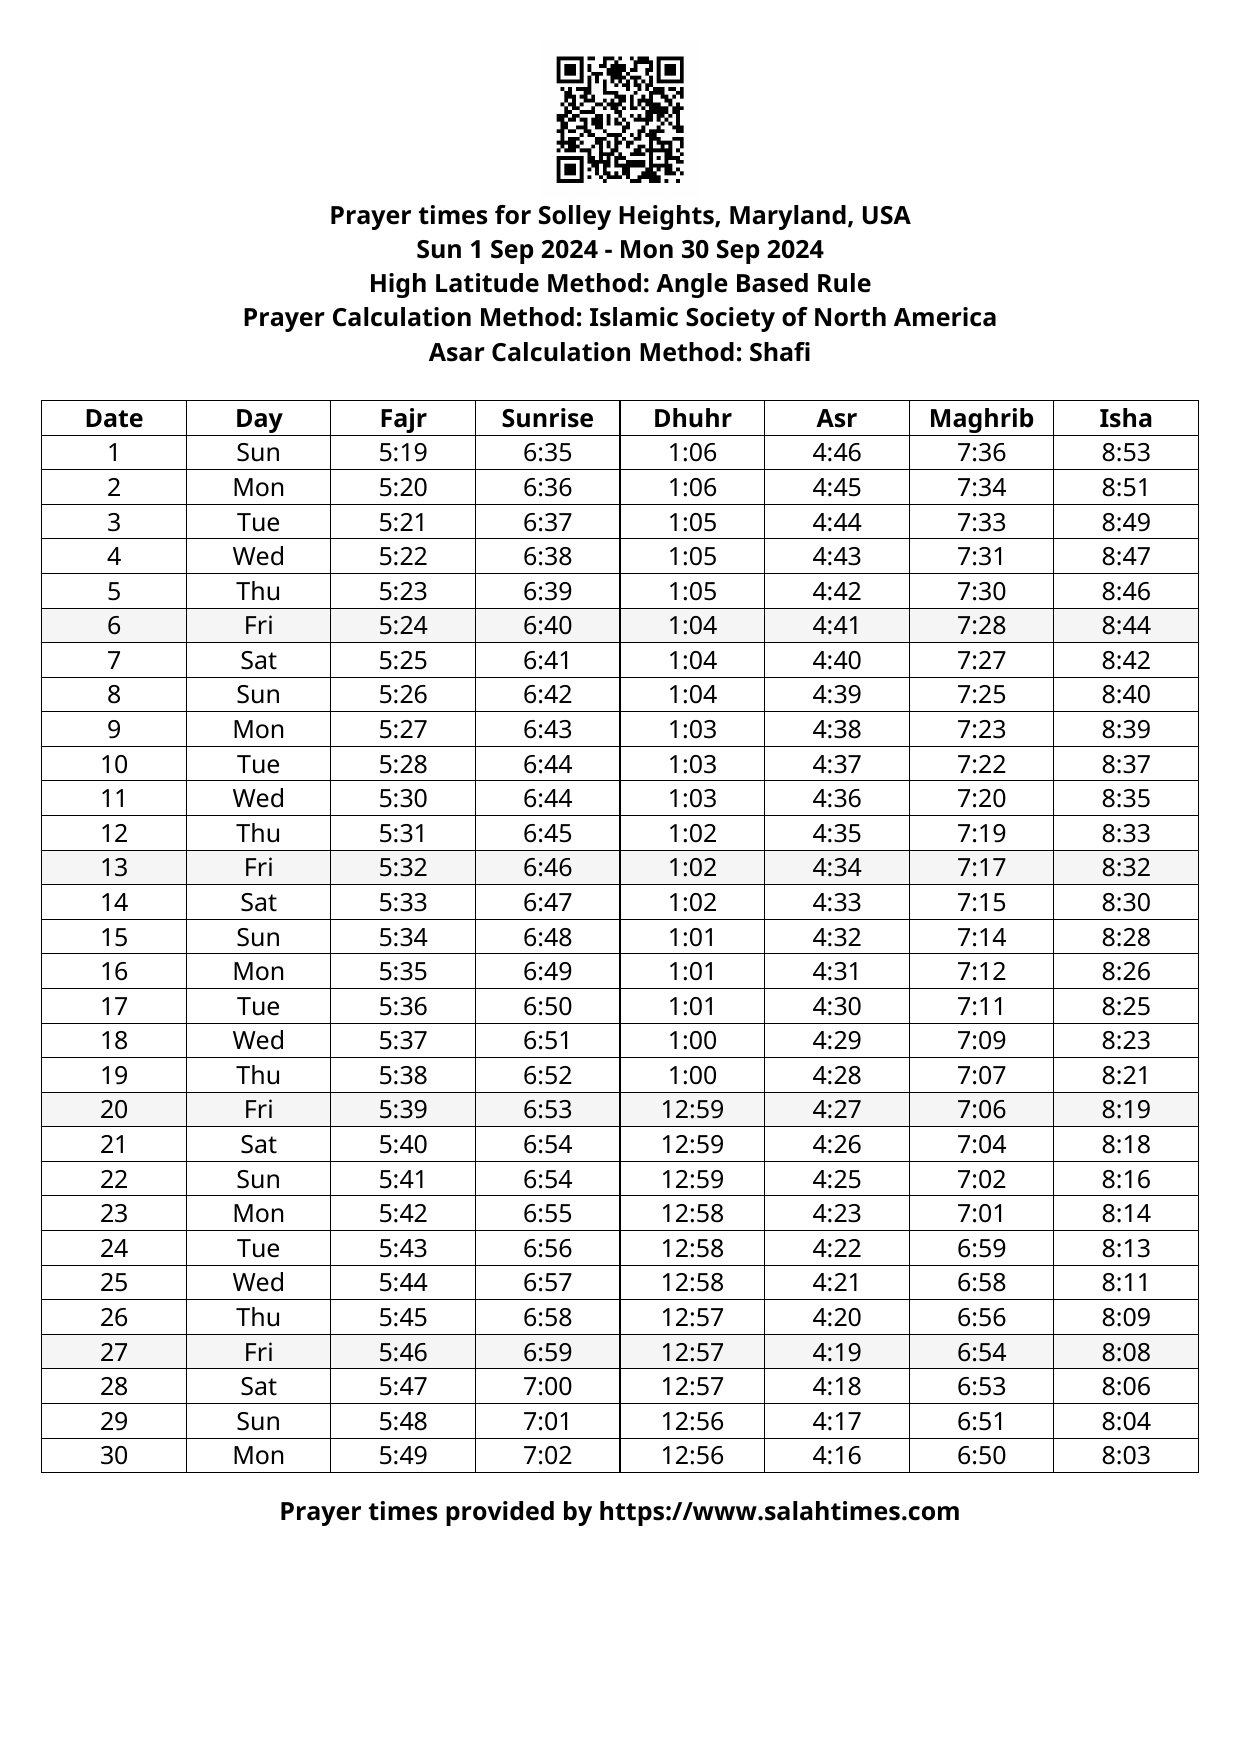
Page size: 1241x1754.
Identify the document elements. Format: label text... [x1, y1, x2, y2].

table_cell 7:23 [910, 712, 1053, 746]
table_cell 5:38 [331, 1058, 475, 1092]
table_cell Tue [187, 505, 330, 538]
table_cell Sat [187, 643, 330, 677]
table_cell Tue [187, 747, 330, 780]
table_cell 6:56 [910, 1300, 1053, 1334]
table_cell 6:55 [476, 1196, 619, 1230]
table_cell 1:03 [621, 712, 764, 746]
table_cell 7:00 [476, 1369, 619, 1403]
table_cell 5:33 [331, 885, 475, 919]
table_cell 12:56 [621, 1404, 764, 1437]
table_cell 23 [42, 1196, 186, 1230]
table_cell 4:25 [765, 1162, 909, 1195]
table_cell 6:38 [476, 539, 619, 573]
table_cell 5 [42, 574, 186, 607]
table_cell 6:37 [476, 505, 619, 538]
table_cell 4 [42, 539, 186, 573]
table_cell 5:32 [331, 851, 475, 884]
table_cell 7:36 [910, 436, 1053, 469]
table_cell 5:26 [331, 678, 475, 711]
table_cell 1:03 [621, 781, 764, 815]
table_cell Thu [187, 574, 330, 607]
table_cell 4:16 [765, 1439, 909, 1472]
table_cell 6:59 [476, 1335, 619, 1368]
table_cell 8:32 [1054, 851, 1198, 884]
table_cell 9 [42, 712, 186, 746]
table_cell 12:57 [621, 1300, 764, 1334]
table_cell 4:19 [765, 1335, 909, 1368]
table_cell 1:06 [621, 436, 764, 469]
table_cell 5:21 [331, 505, 475, 538]
table_cell 6 [42, 609, 186, 642]
table_cell 8:51 [1054, 470, 1198, 504]
table_cell 5:24 [331, 609, 475, 642]
table_cell 14 [42, 885, 186, 919]
table_cell 6:44 [476, 781, 619, 815]
table_cell 6:52 [476, 1058, 619, 1092]
table_cell 1:00 [621, 1058, 764, 1092]
table_cell 1:04 [621, 678, 764, 711]
table_cell 7:15 [910, 885, 1053, 919]
table_cell 8:33 [1054, 816, 1198, 849]
table_cell Wed [187, 781, 330, 815]
table_cell 1:00 [621, 1024, 764, 1057]
table_cell Wed [187, 1266, 330, 1299]
table_cell 4:36 [765, 781, 909, 815]
table_cell 5:34 [331, 920, 475, 953]
table_header Dhuhr [621, 401, 764, 434]
table_cell 6:44 [476, 747, 619, 780]
table_cell 1:04 [621, 643, 764, 677]
table_cell 5:46 [331, 1335, 475, 1368]
table_cell 7:30 [910, 574, 1053, 607]
table_cell 6:47 [476, 885, 619, 919]
table_cell 4:39 [765, 678, 909, 711]
table_cell Tue [187, 1231, 330, 1264]
table_cell 11 [42, 781, 186, 815]
table_cell Sat [187, 885, 330, 919]
table_cell 10 [42, 747, 186, 780]
table_cell 5:44 [331, 1266, 475, 1299]
table_cell 4:43 [765, 539, 909, 573]
table_cell 12:58 [621, 1196, 764, 1230]
table_cell 17 [42, 989, 186, 1022]
table_cell 6:58 [910, 1266, 1053, 1299]
table_cell 7:06 [910, 1093, 1053, 1126]
table_cell 6:58 [476, 1300, 619, 1334]
table_cell 1:04 [621, 609, 764, 642]
table_cell 6:56 [476, 1231, 619, 1264]
table_cell 8:39 [1054, 712, 1198, 746]
table_cell 5:41 [331, 1162, 475, 1195]
table_cell 6:54 [910, 1335, 1053, 1368]
table_cell 4:30 [765, 989, 909, 1022]
table_cell 8:30 [1054, 885, 1198, 919]
table_cell 8:14 [1054, 1196, 1198, 1230]
table_cell Wed [187, 1024, 330, 1057]
table_cell 4:23 [765, 1196, 909, 1230]
table_cell 4:31 [765, 954, 909, 988]
table_cell 1 [42, 436, 186, 469]
table_cell 4:32 [765, 920, 909, 953]
table_cell 26 [42, 1300, 186, 1334]
table_cell 8:42 [1054, 643, 1198, 677]
table_cell 5:31 [331, 816, 475, 849]
table_cell 7:02 [476, 1439, 619, 1472]
table_cell 8:40 [1054, 678, 1198, 711]
table_cell 5:45 [331, 1300, 475, 1334]
table_cell 1:02 [621, 885, 764, 919]
table_cell 1:02 [621, 851, 764, 884]
table_cell 7:28 [910, 609, 1053, 642]
table_cell 13 [42, 851, 186, 884]
text Sun 1 Sep 2024 - Mon 30 Sep 2024 [42, 232, 1198, 266]
table_cell 1:01 [621, 920, 764, 953]
table_cell 7:31 [910, 539, 1053, 573]
table_cell 8:04 [1054, 1404, 1198, 1437]
table_cell 29 [42, 1404, 186, 1437]
table_cell 6:50 [910, 1439, 1053, 1472]
table_cell 7:12 [910, 954, 1053, 988]
table_cell 4:46 [765, 436, 909, 469]
table_cell 7:02 [910, 1162, 1053, 1195]
table_cell Sat [187, 1127, 330, 1161]
table_cell 1:05 [621, 505, 764, 538]
table_cell 16 [42, 954, 186, 988]
table_cell 7:17 [910, 851, 1053, 884]
table_cell 8:46 [1054, 574, 1198, 607]
table_cell 4:37 [765, 747, 909, 780]
table_cell 12:58 [621, 1231, 764, 1264]
table_cell 7 [42, 643, 186, 677]
table_cell 8:19 [1054, 1093, 1198, 1126]
table_cell 5:19 [331, 436, 475, 469]
table_cell 5:35 [331, 954, 475, 988]
text Prayer times provided by https://www.salahtimes.com [42, 1494, 1198, 1528]
table_cell Fri [187, 1093, 330, 1126]
table_cell 8:09 [1054, 1300, 1198, 1334]
table_cell 4:29 [765, 1024, 909, 1057]
table_cell Fri [187, 1335, 330, 1368]
table_cell 5:47 [331, 1369, 475, 1403]
table_cell 8:47 [1054, 539, 1198, 573]
table_header Asr [765, 401, 909, 434]
table_cell 12:59 [621, 1093, 764, 1126]
table_cell 6:53 [910, 1369, 1053, 1403]
table_cell Mon [187, 1196, 330, 1230]
table_cell 4:34 [765, 851, 909, 884]
table_cell 4:28 [765, 1058, 909, 1092]
table_cell 7:34 [910, 470, 1053, 504]
table_cell 15 [42, 920, 186, 953]
table_cell 8:11 [1054, 1266, 1198, 1299]
table_cell 1:03 [621, 747, 764, 780]
table_cell 8:23 [1054, 1024, 1198, 1057]
table_cell 7:25 [910, 678, 1053, 711]
table_cell 7:11 [910, 989, 1053, 1022]
table_cell 8:35 [1054, 781, 1198, 815]
table_cell 12:59 [621, 1127, 764, 1161]
table_cell 8:03 [1054, 1439, 1198, 1472]
table_cell 8:53 [1054, 436, 1198, 469]
table_cell 1:02 [621, 816, 764, 849]
table_cell 24 [42, 1231, 186, 1264]
table_cell 8:13 [1054, 1231, 1198, 1264]
table_cell 5:48 [331, 1404, 475, 1437]
table_cell 7:27 [910, 643, 1053, 677]
table_cell Sun [187, 920, 330, 953]
table_cell 6:41 [476, 643, 619, 677]
table_cell 6:40 [476, 609, 619, 642]
table_cell 4:44 [765, 505, 909, 538]
table_cell 8:28 [1054, 920, 1198, 953]
table_cell 6:54 [476, 1162, 619, 1195]
table_cell 4:33 [765, 885, 909, 919]
table_cell 8:49 [1054, 505, 1198, 538]
table_cell 5:42 [331, 1196, 475, 1230]
table_cell Mon [187, 1439, 330, 1472]
table_cell 4:35 [765, 816, 909, 849]
table_cell 7:09 [910, 1024, 1053, 1057]
table_cell 6:57 [476, 1266, 619, 1299]
table_cell 5:30 [331, 781, 475, 815]
table_cell 7:07 [910, 1058, 1053, 1092]
table_cell 4:22 [765, 1231, 909, 1264]
table_cell Sat [187, 1369, 330, 1403]
table_cell 1:05 [621, 574, 764, 607]
table_cell 20 [42, 1093, 186, 1126]
table_cell 6:51 [910, 1404, 1053, 1437]
table_cell 7:14 [910, 920, 1053, 953]
table_cell Tue [187, 989, 330, 1022]
table_cell 7:33 [910, 505, 1053, 538]
table_cell 7:19 [910, 816, 1053, 849]
table_cell 7:01 [910, 1196, 1053, 1230]
table_cell 8:21 [1054, 1058, 1198, 1092]
table_cell Wed [187, 539, 330, 573]
table_cell 27 [42, 1335, 186, 1368]
table_cell 12:57 [621, 1335, 764, 1368]
table_cell 4:40 [765, 643, 909, 677]
table_cell 2 [42, 470, 186, 504]
table_cell 8:37 [1054, 747, 1198, 780]
table_cell 4:38 [765, 712, 909, 746]
table_header Fajr [331, 401, 475, 434]
picture [542, 41, 699, 198]
table_header Day [187, 401, 330, 434]
table_cell Thu [187, 1300, 330, 1334]
table_cell 6:39 [476, 574, 619, 607]
table_cell 8 [42, 678, 186, 711]
table_cell 4:20 [765, 1300, 909, 1334]
table_header Maghrib [910, 401, 1053, 434]
table_cell 6:53 [476, 1093, 619, 1126]
table_cell Mon [187, 954, 330, 988]
table_header Sunrise [476, 401, 619, 434]
table_cell 5:39 [331, 1093, 475, 1126]
table_cell 12 [42, 816, 186, 849]
table_cell 8:44 [1054, 609, 1198, 642]
table_cell 6:59 [910, 1231, 1053, 1264]
text Prayer Calculation Method: Islamic Society of North America [42, 300, 1198, 334]
table_cell 4:26 [765, 1127, 909, 1161]
table_cell 21 [42, 1127, 186, 1161]
text Asar Calculation Method: Shafi [42, 334, 1198, 368]
table_header Isha [1054, 401, 1198, 434]
table_cell Sun [187, 436, 330, 469]
text Prayer times for Solley Heights, Maryland, USA [42, 198, 1198, 232]
table_cell 25 [42, 1266, 186, 1299]
table_cell 6:54 [476, 1127, 619, 1161]
table_cell Fri [187, 851, 330, 884]
table_cell Sun [187, 1404, 330, 1437]
table_cell 4:42 [765, 574, 909, 607]
table_cell 5:20 [331, 470, 475, 504]
table_cell 8:08 [1054, 1335, 1198, 1368]
table_cell 4:18 [765, 1369, 909, 1403]
table_cell Sun [187, 678, 330, 711]
table_cell 5:40 [331, 1127, 475, 1161]
table_cell 1:05 [621, 539, 764, 573]
table_cell 19 [42, 1058, 186, 1092]
table_cell 7:20 [910, 781, 1053, 815]
table_cell 12:59 [621, 1162, 764, 1195]
table_cell 5:43 [331, 1231, 475, 1264]
table_cell 5:25 [331, 643, 475, 677]
table_cell 1:01 [621, 989, 764, 1022]
table_cell 6:45 [476, 816, 619, 849]
table_cell 1:06 [621, 470, 764, 504]
table_cell 4:45 [765, 470, 909, 504]
text High Latitude Method: Angle Based Rule [42, 266, 1198, 300]
table_cell 8:06 [1054, 1369, 1198, 1403]
table_cell 7:01 [476, 1404, 619, 1437]
table_cell 12:58 [621, 1266, 764, 1299]
table_cell 28 [42, 1369, 186, 1403]
table_cell 7:04 [910, 1127, 1053, 1161]
table_cell Fri [187, 609, 330, 642]
table_cell 30 [42, 1439, 186, 1472]
table_cell 5:28 [331, 747, 475, 780]
table_cell 8:26 [1054, 954, 1198, 988]
table_cell 4:27 [765, 1093, 909, 1126]
table_cell 6:48 [476, 920, 619, 953]
table_cell 8:25 [1054, 989, 1198, 1022]
table_cell 12:57 [621, 1369, 764, 1403]
table_cell 6:50 [476, 989, 619, 1022]
table_cell 6:46 [476, 851, 619, 884]
table_cell 6:43 [476, 712, 619, 746]
table_cell 5:49 [331, 1439, 475, 1472]
table_cell 8:18 [1054, 1127, 1198, 1161]
table_cell 4:41 [765, 609, 909, 642]
table_cell 5:27 [331, 712, 475, 746]
table_cell 6:42 [476, 678, 619, 711]
table_cell 5:36 [331, 989, 475, 1022]
table_cell 18 [42, 1024, 186, 1057]
table_cell 12:56 [621, 1439, 764, 1472]
table_cell 4:21 [765, 1266, 909, 1299]
table_cell 1:01 [621, 954, 764, 988]
table_cell 3 [42, 505, 186, 538]
table_cell Sun [187, 1162, 330, 1195]
table_cell 6:51 [476, 1024, 619, 1057]
table_cell 5:22 [331, 539, 475, 573]
table_cell 6:49 [476, 954, 619, 988]
table_cell 5:23 [331, 574, 475, 607]
table_cell 22 [42, 1162, 186, 1195]
table_cell 7:22 [910, 747, 1053, 780]
table_cell Thu [187, 1058, 330, 1092]
table_cell Mon [187, 470, 330, 504]
table_cell Thu [187, 816, 330, 849]
table_cell 4:17 [765, 1404, 909, 1437]
table_cell 8:16 [1054, 1162, 1198, 1195]
table_cell Mon [187, 712, 330, 746]
table_cell 5:37 [331, 1024, 475, 1057]
table_cell 6:36 [476, 470, 619, 504]
table_header Date [42, 401, 186, 434]
table_cell 6:35 [476, 436, 619, 469]
